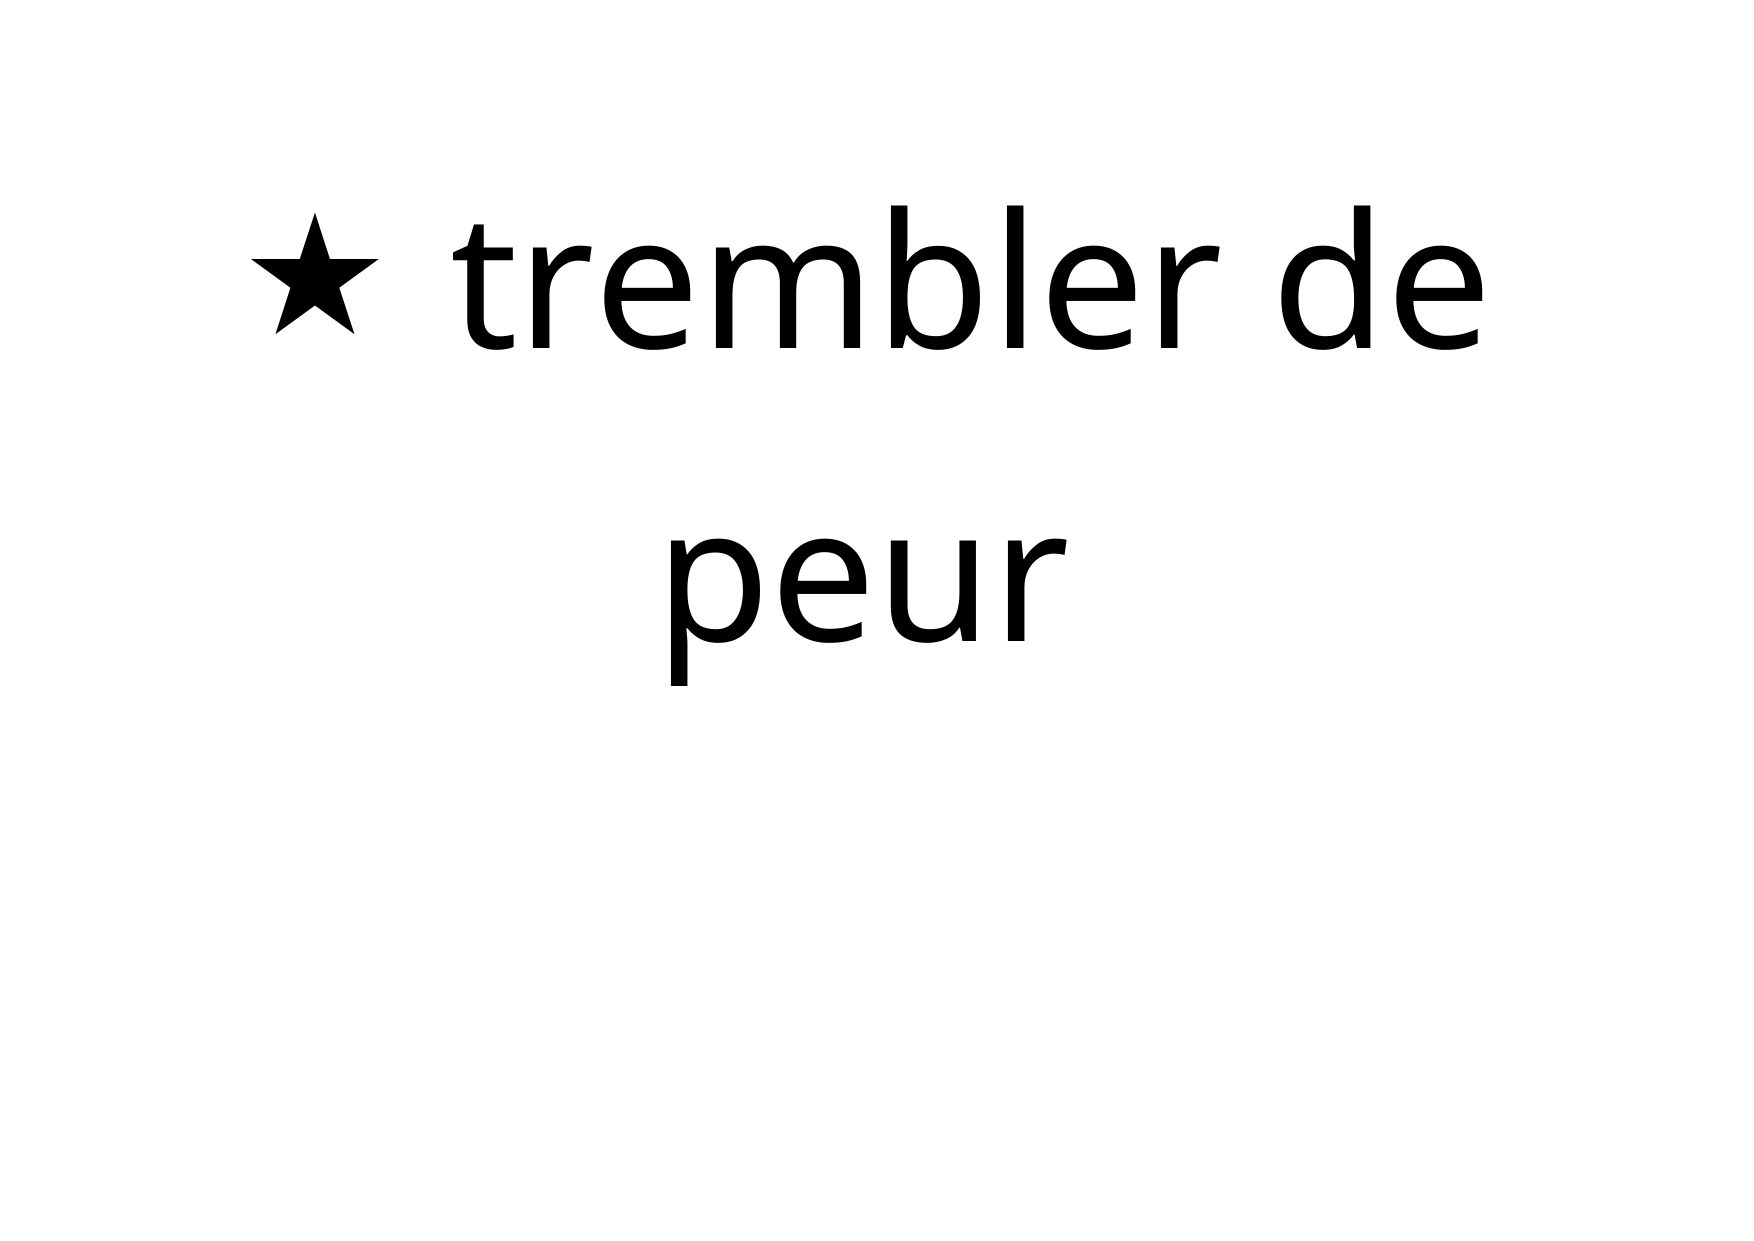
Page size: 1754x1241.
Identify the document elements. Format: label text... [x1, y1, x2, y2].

text trembler de peur [118, 148, 1606, 697]
